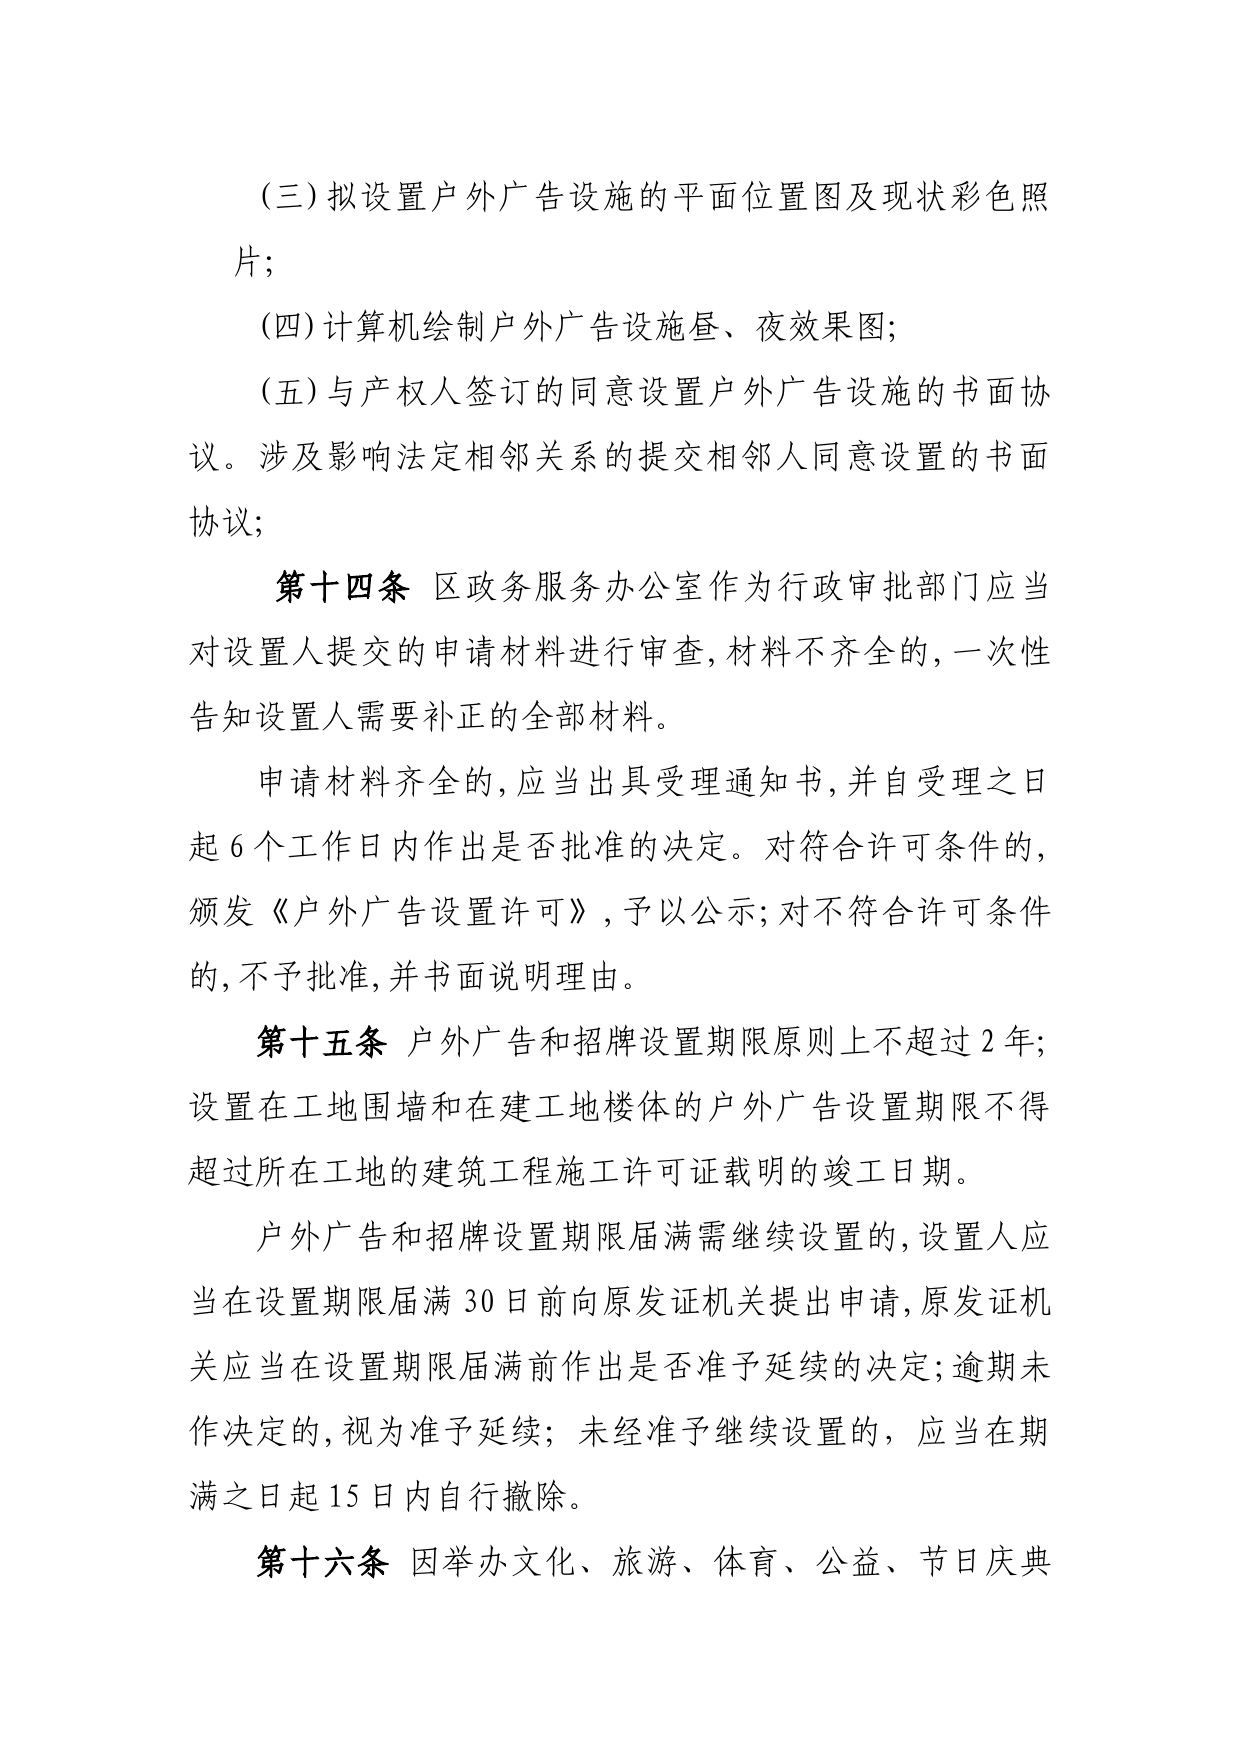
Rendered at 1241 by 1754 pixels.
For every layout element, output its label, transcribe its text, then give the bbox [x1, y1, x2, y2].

text (五)与产权人签订的同意设置户外广告设施的书面协议。涉及影响法定相邻关系的提交相邻人同意设置的书面协议; [187, 357, 1053, 552]
text 申请材料齐全的,应当出具受理通知书,并自受理之日起6个工作日内作出是否批准的决定。对符合许可条件的,颁发《户外广告设置许可》,予以公示;对不符合许可条件的,不予批准,并书面说明理由。 [187, 747, 1053, 1007]
text (三)拟设置户外广告设施的平面位置图及现状彩色照 片; [187, 162, 1053, 292]
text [187, 1527, 1053, 1592]
text 户外广告和招牌设置期限届满需继续设置的,设置人应当在设置期限届满30日前向原发证机关提出申请,原发证机关应当在设置期限届满前作出是否准予延续的决定;逾期未作决定的,视为准予延续；未经准予继续设置的，应当在期满之日起15日内自行撤除。 [187, 1202, 1053, 1527]
text (四)计算机绘制户外广告设施昼、夜效果图; [187, 292, 1053, 357]
text 第十四条 区政务服务办公室作为行政审批部门应当对设置人提交的申请材料进行审查,材料不齐全的,一次性告知设置人需要补正的全部材料。 [187, 552, 1053, 747]
text 第十五条 户外广告和招牌设置期限原则上不超过2年;设置在工地围墙和在建工地楼体的户外广告设置期限不得超过所在工地的建筑工程施工许可证载明的竣工日期。 [187, 1007, 1053, 1202]
